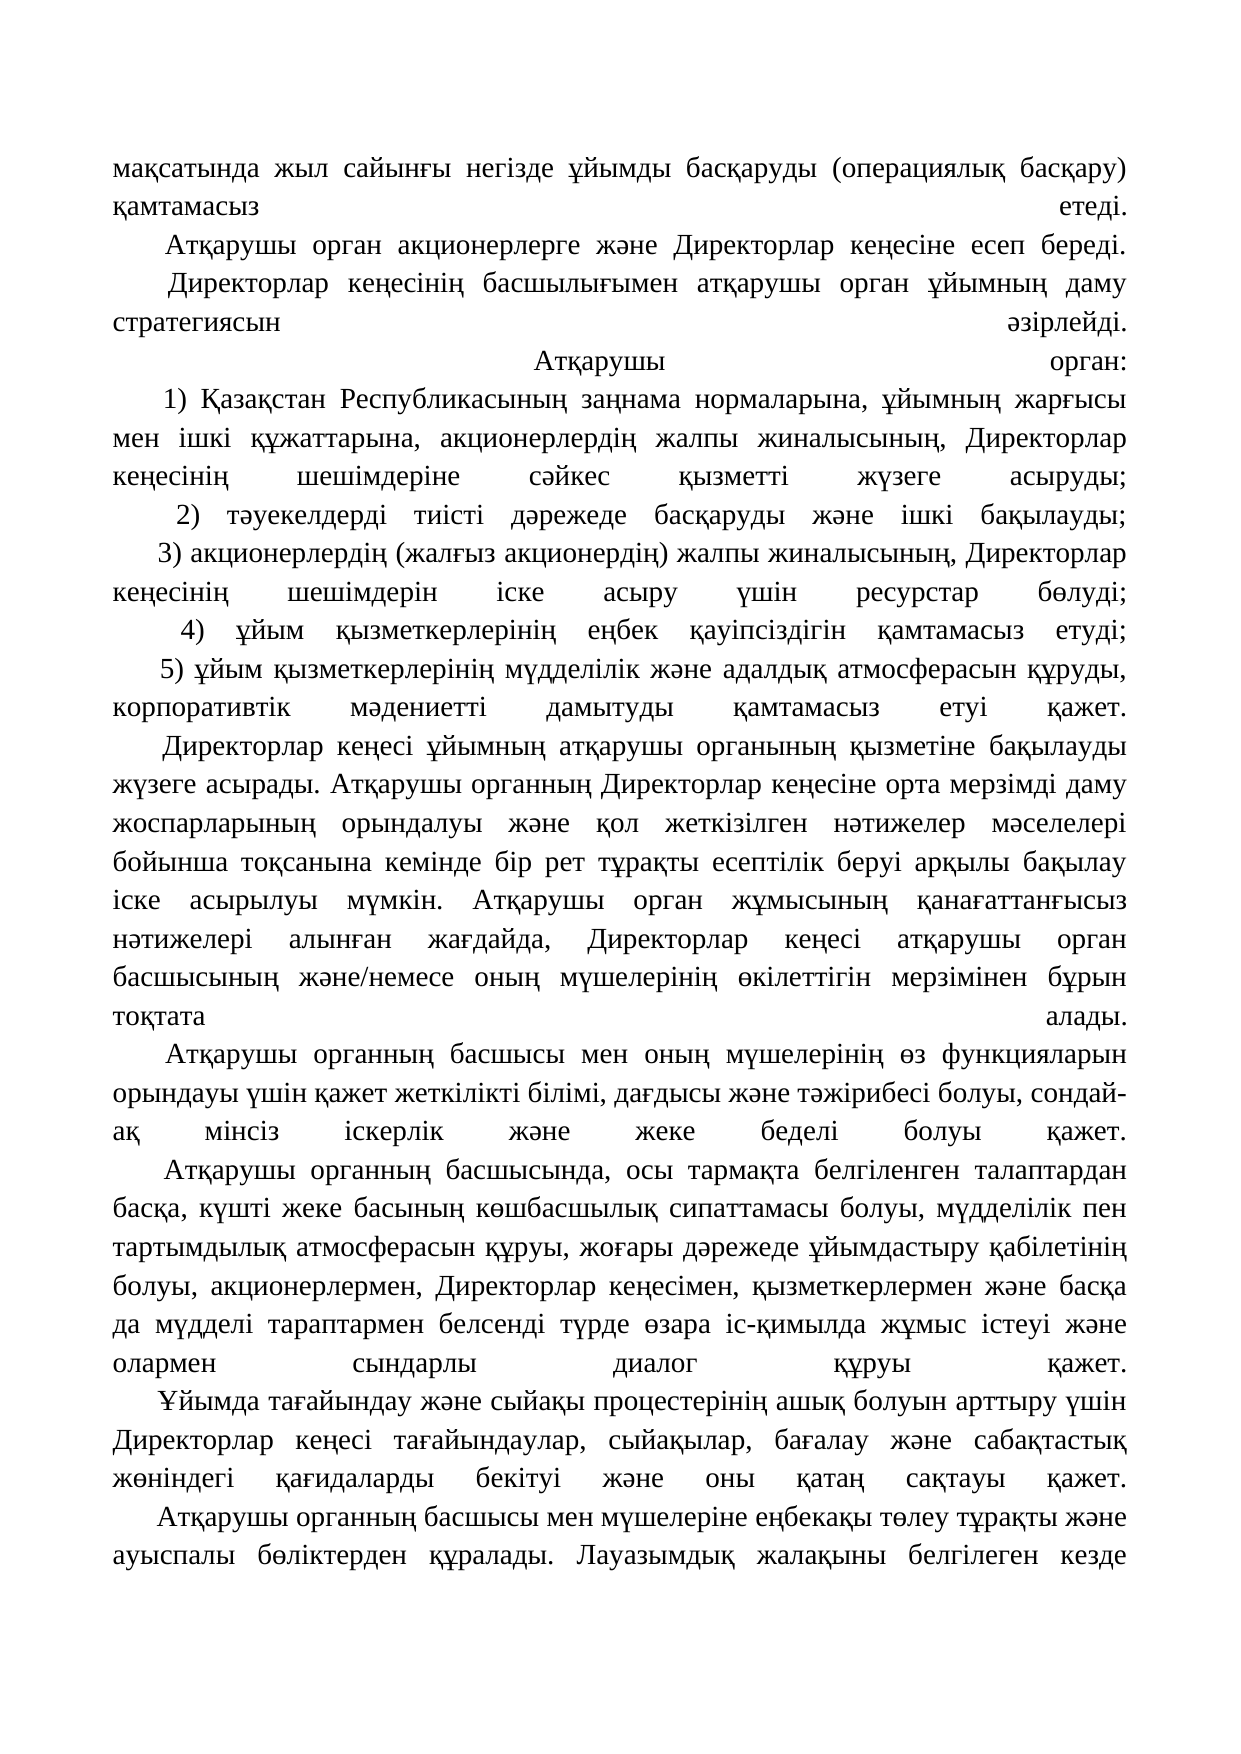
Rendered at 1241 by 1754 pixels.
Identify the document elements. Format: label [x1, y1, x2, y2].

text [112, 150, 1128, 1571]
